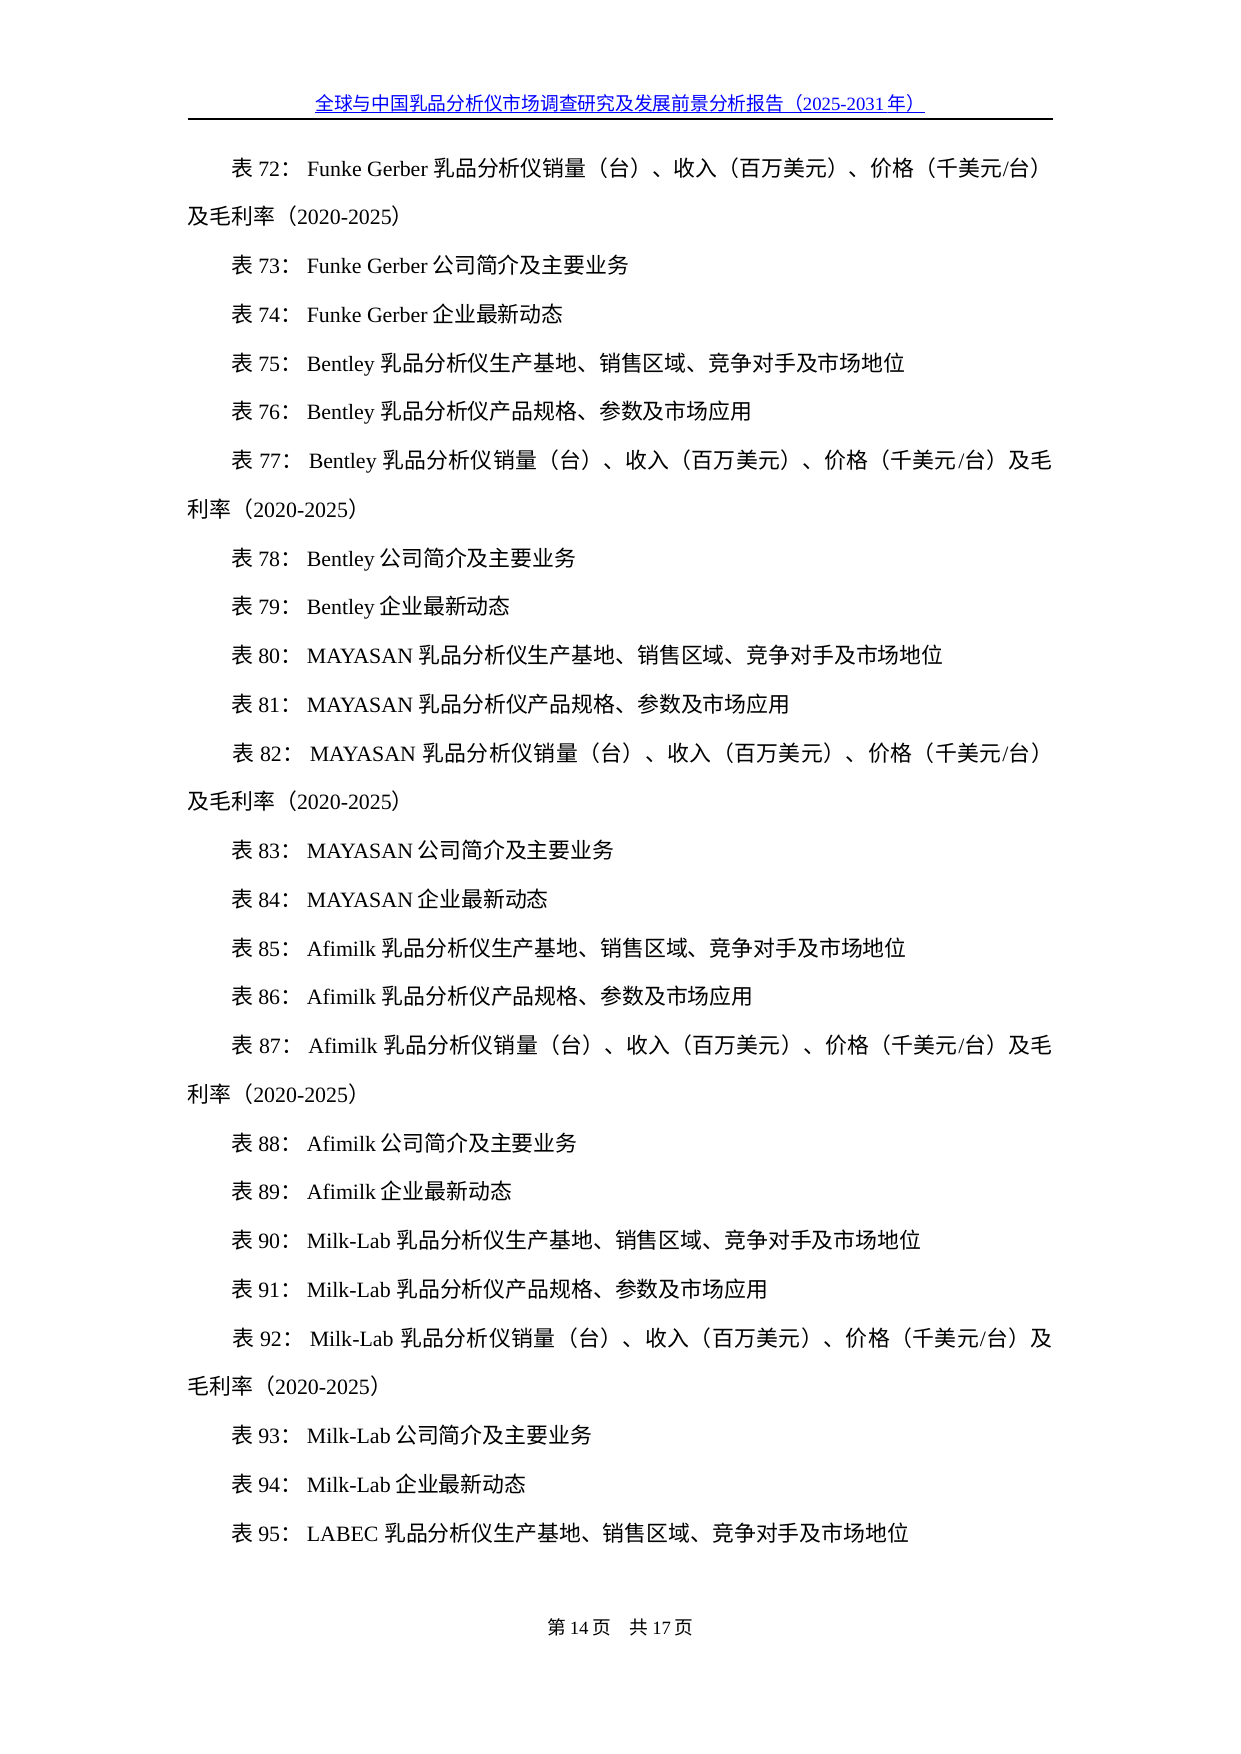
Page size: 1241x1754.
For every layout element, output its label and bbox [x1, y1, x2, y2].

text [187, 150, 1053, 1548]
